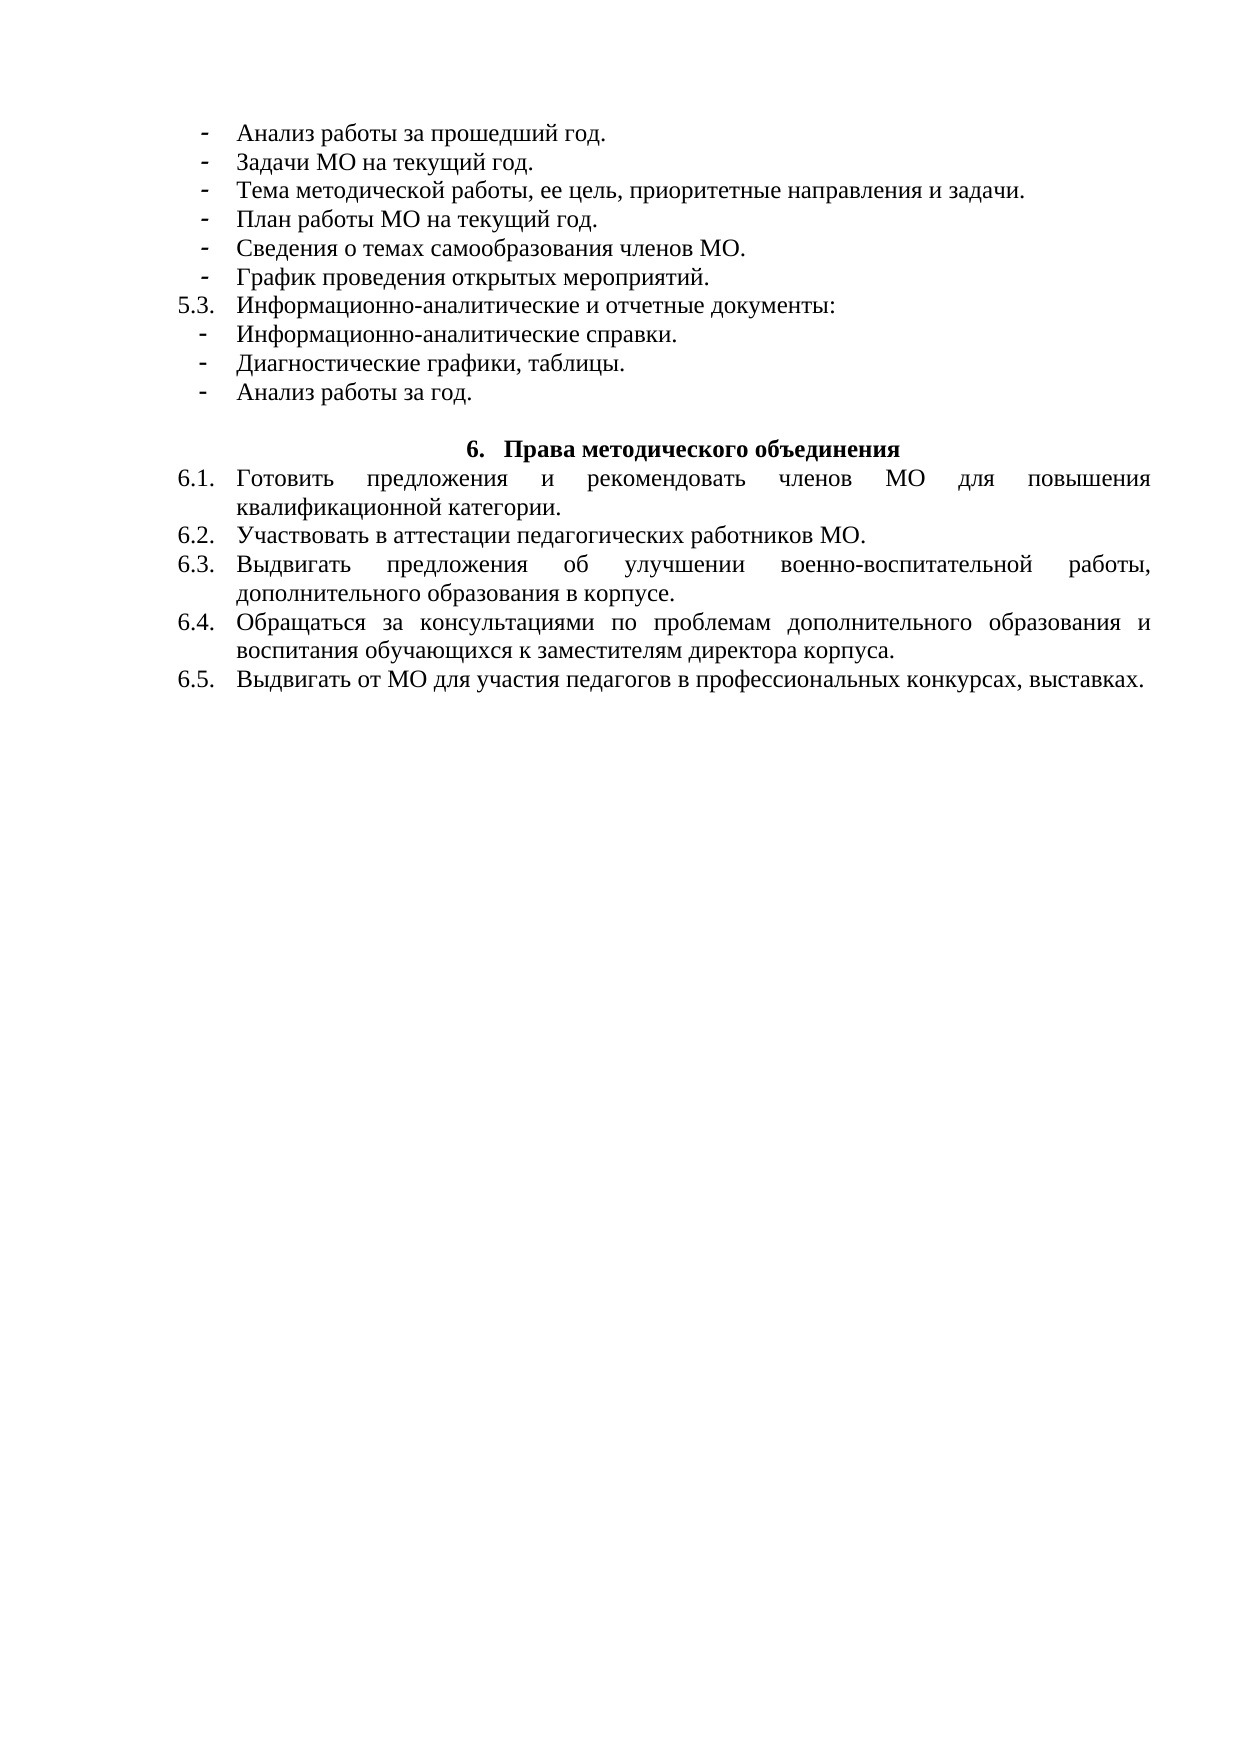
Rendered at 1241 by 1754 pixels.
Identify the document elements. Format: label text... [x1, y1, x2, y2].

list Тема методической работы, ее цель, приоритетные направления и задачи. [199, 176, 1152, 204]
list Задачи МО на текущий год. [199, 147, 1152, 176]
list Выдвигать предложения об улучшении военно-воспитательной работы, дополнительного образования в корпусе. [177, 549, 1152, 607]
list Информационно-аналитические справки. [199, 319, 1152, 348]
list Права методического объединения [215, 434, 1152, 463]
list План работы МО на текущий год. [199, 204, 1152, 233]
list Диагностические графики, таблицы. [199, 348, 1152, 377]
list Обращаться за консультациями по проблемам дополнительного образования и воспитания обучающихся к заместителям директора корпуса. [177, 607, 1152, 664]
list Участвовать в аттестации педагогических работников МО. [177, 521, 1152, 549]
list Анализ работы за год. [199, 377, 1152, 406]
list Анализ работы за прошедший год. [199, 118, 1152, 147]
list Готовить предложения и рекомендовать членов МО для повышения квалификационной категории. [177, 463, 1152, 521]
list Информационно-аналитические и отчетные документы: [177, 291, 1152, 319]
list Сведения о темах самообразования членов МО. [199, 233, 1152, 262]
list Выдвигать от МО для участия педагогов в профессиональных конкурсах, выставках. [177, 664, 1152, 693]
list График проведения открытых мероприятий. [199, 262, 1152, 291]
